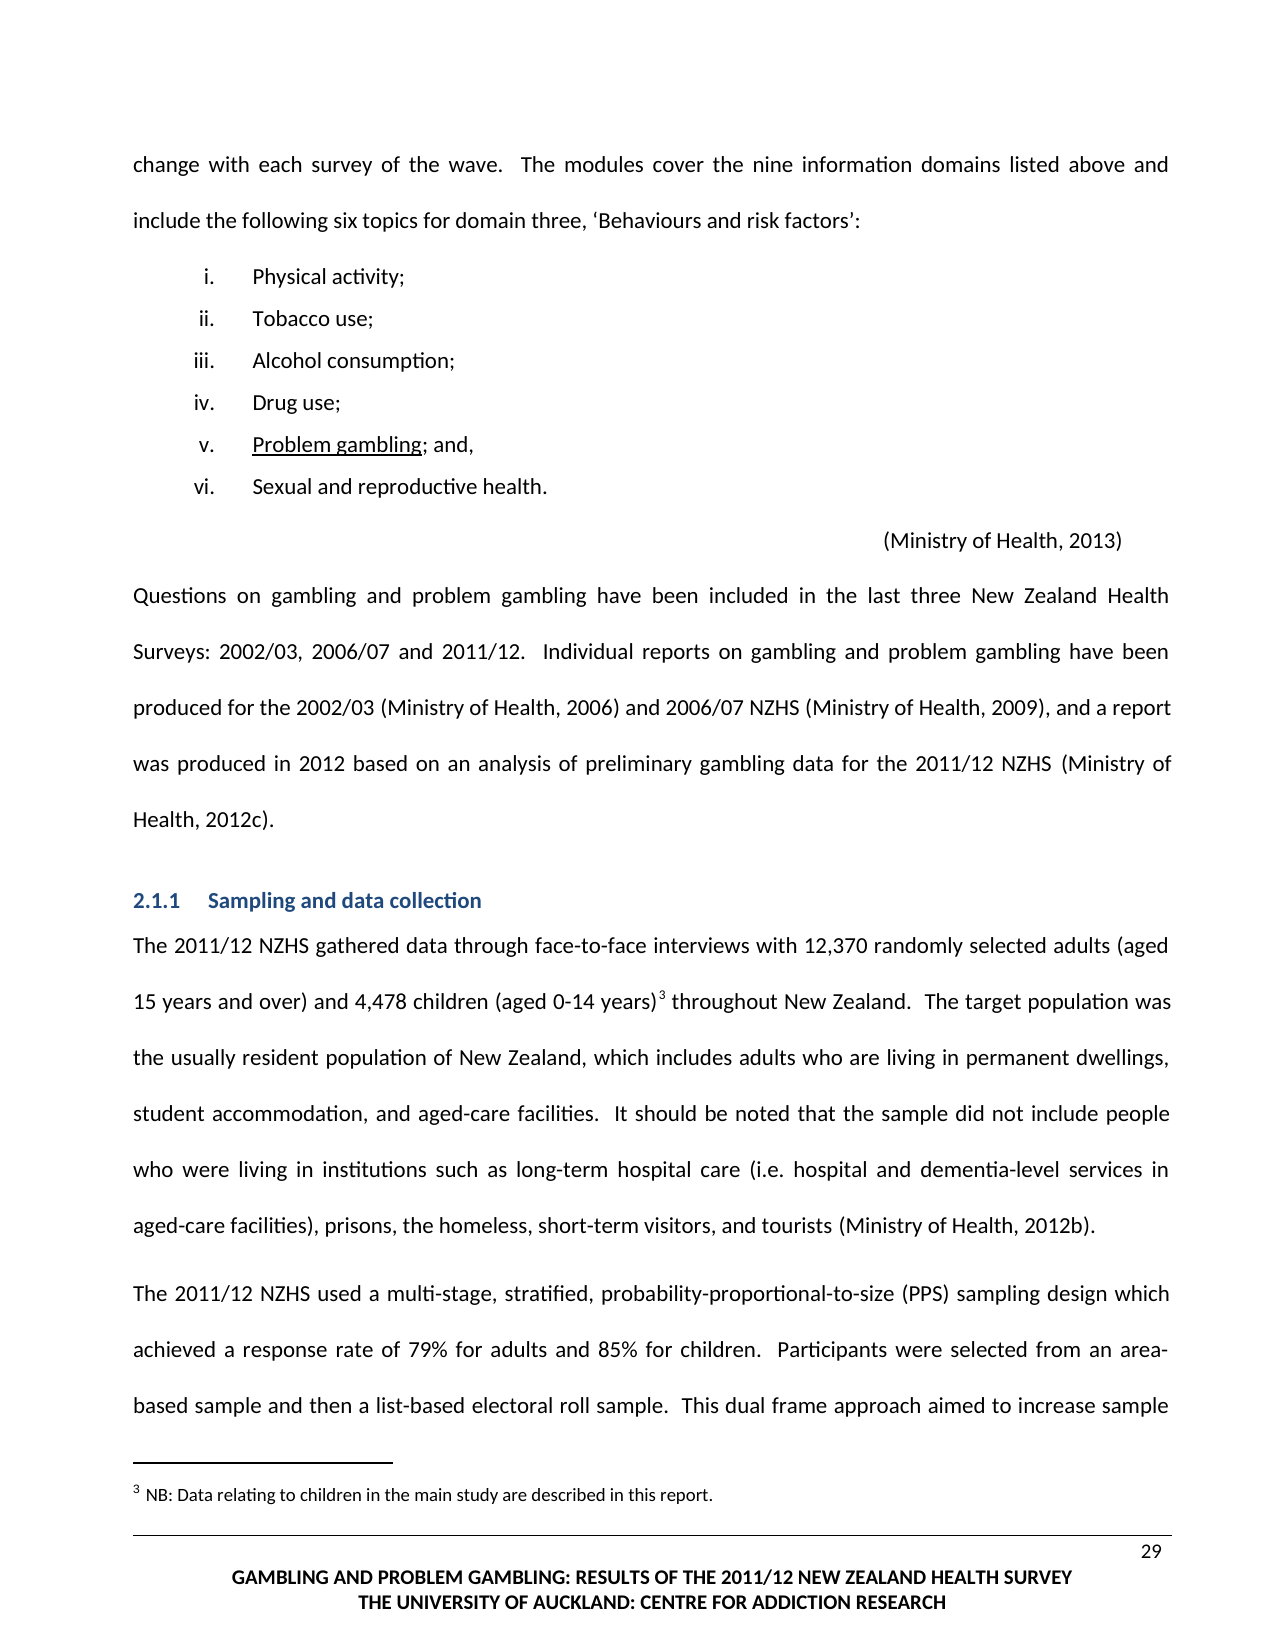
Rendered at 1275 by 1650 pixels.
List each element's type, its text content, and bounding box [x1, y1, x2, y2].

list Sexual and reproductive health. [215, 472, 1172, 500]
text The 2011/12 NZHS gathered data through face-to-face interviews with 12,370 randomly selected adults (aged 15 years and over) and 4,478 children (aged 0-14 years) throughout New Zealand. The target population was the usually resident population of New Zealand, which includes adults who are living in permanent dwellings, student accommodation, and aged-care facilities. It should be noted that the sample did not include people who were living in institutions such as long-term hospital care (i.e. hospital and dementia-level services in aged-care facilities), prisons, the homeless, short-term visitors, and tourists (Ministry of Health, 2012b). [133, 931, 1172, 1239]
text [133, 150, 1172, 234]
list Tobacco use; [215, 304, 1172, 332]
list Drug use; [215, 388, 1172, 416]
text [133, 1279, 1172, 1420]
list Physical activity; [215, 262, 1172, 290]
subtitle Sampling and data collection [133, 886, 1172, 914]
text (Ministry of Health, 2013) [883, 526, 1172, 554]
list Problem gambling; and, [215, 430, 1172, 458]
list Alcohol consumption; [215, 346, 1172, 374]
text Questions on gambling and problem gambling have been included in the last three New Zealand Health Surveys: 2002/03, 2006/07 and 2011/12. Individual reports on gambling and problem gambling have been produced for the 2002/03 (Ministry of Health, 2006) and 2006/07 NZHS (Ministry of Health, 2009), and a report was produced in 2012 based on an analysis of preliminary gambling data for the 2011/12 NZHS (Ministry of Health, 2012c). [133, 581, 1172, 833]
